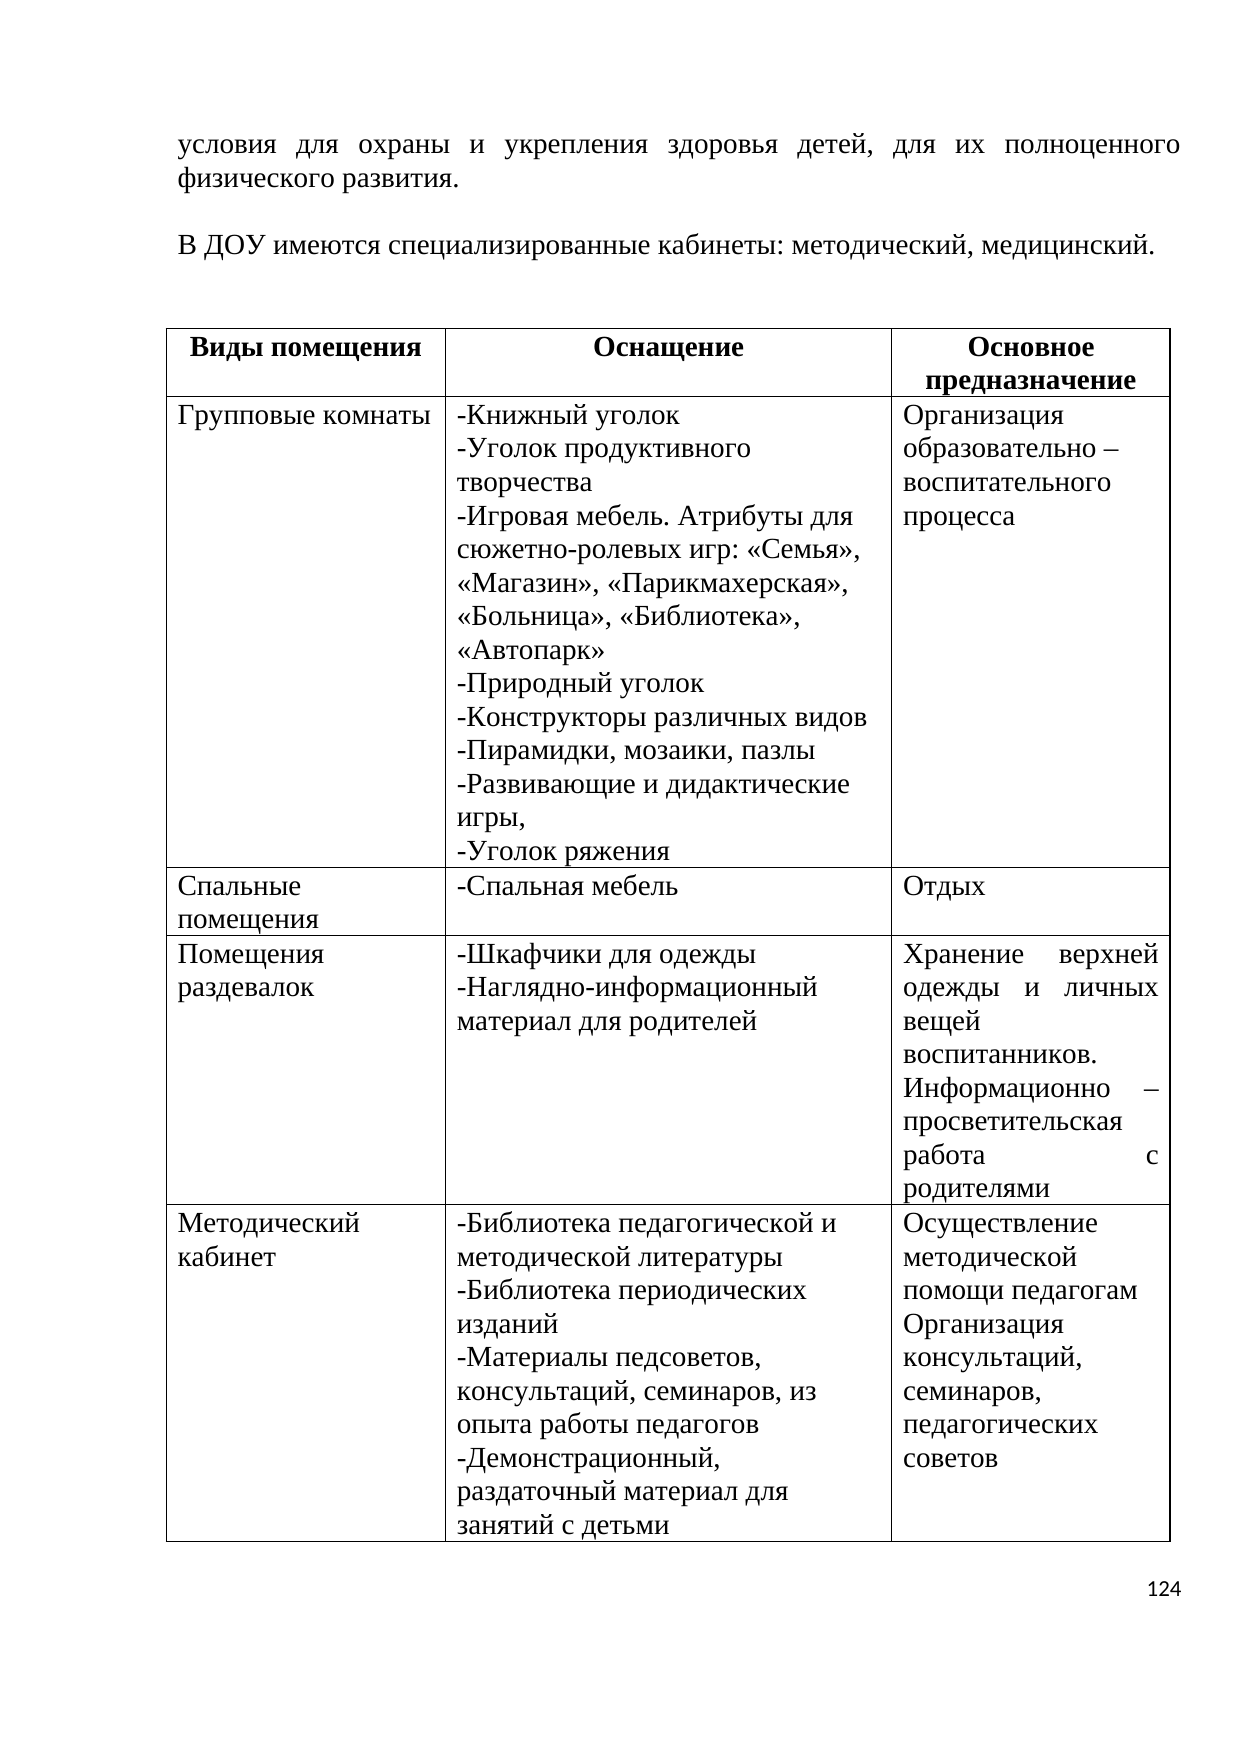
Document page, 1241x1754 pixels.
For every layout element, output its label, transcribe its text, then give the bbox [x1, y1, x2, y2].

table_cell -Спальная мебель [446, 868, 891, 935]
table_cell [446, 1205, 891, 1541]
table_cell Отдых [892, 868, 1169, 935]
table_cell -Шкафчики для одежды -Наглядно-информационный материал для родителей [446, 936, 891, 1204]
table_header Основное предназначение [892, 329, 1169, 396]
table_cell Организация образовательно – воспитательного процесса [892, 397, 1169, 867]
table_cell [892, 1205, 1169, 1541]
table_header Оснащение [446, 329, 891, 396]
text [177, 127, 1181, 194]
table_header Виды помещения [167, 329, 445, 396]
text В ДОУ имеются специализированные кабинеты: методический, медицинский. [177, 227, 1181, 261]
table_cell Групповые комнаты [167, 397, 445, 867]
table_cell Спальные помещения [167, 868, 445, 935]
table_cell Помещения раздевалок [167, 936, 445, 1204]
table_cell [167, 1205, 445, 1541]
table_cell Хранение верхней одежды и личных вещей воспитанников. Информационно – просветительская работа с родителями [892, 936, 1169, 1204]
table_cell -Книжный уголок -Уголок продуктивного творчества -Игровая мебель. Атрибуты для сюжетно-ролевых игр: «Семья», «Магазин», «Парикмахерская», «Больница», «Библиотека», «Автопарк» -Природный уголок -Конструкторы различных видов -Пирамидки, мозаики, пазлы -Развивающие и дидактические игры, -Уголок ряжения [446, 397, 891, 867]
